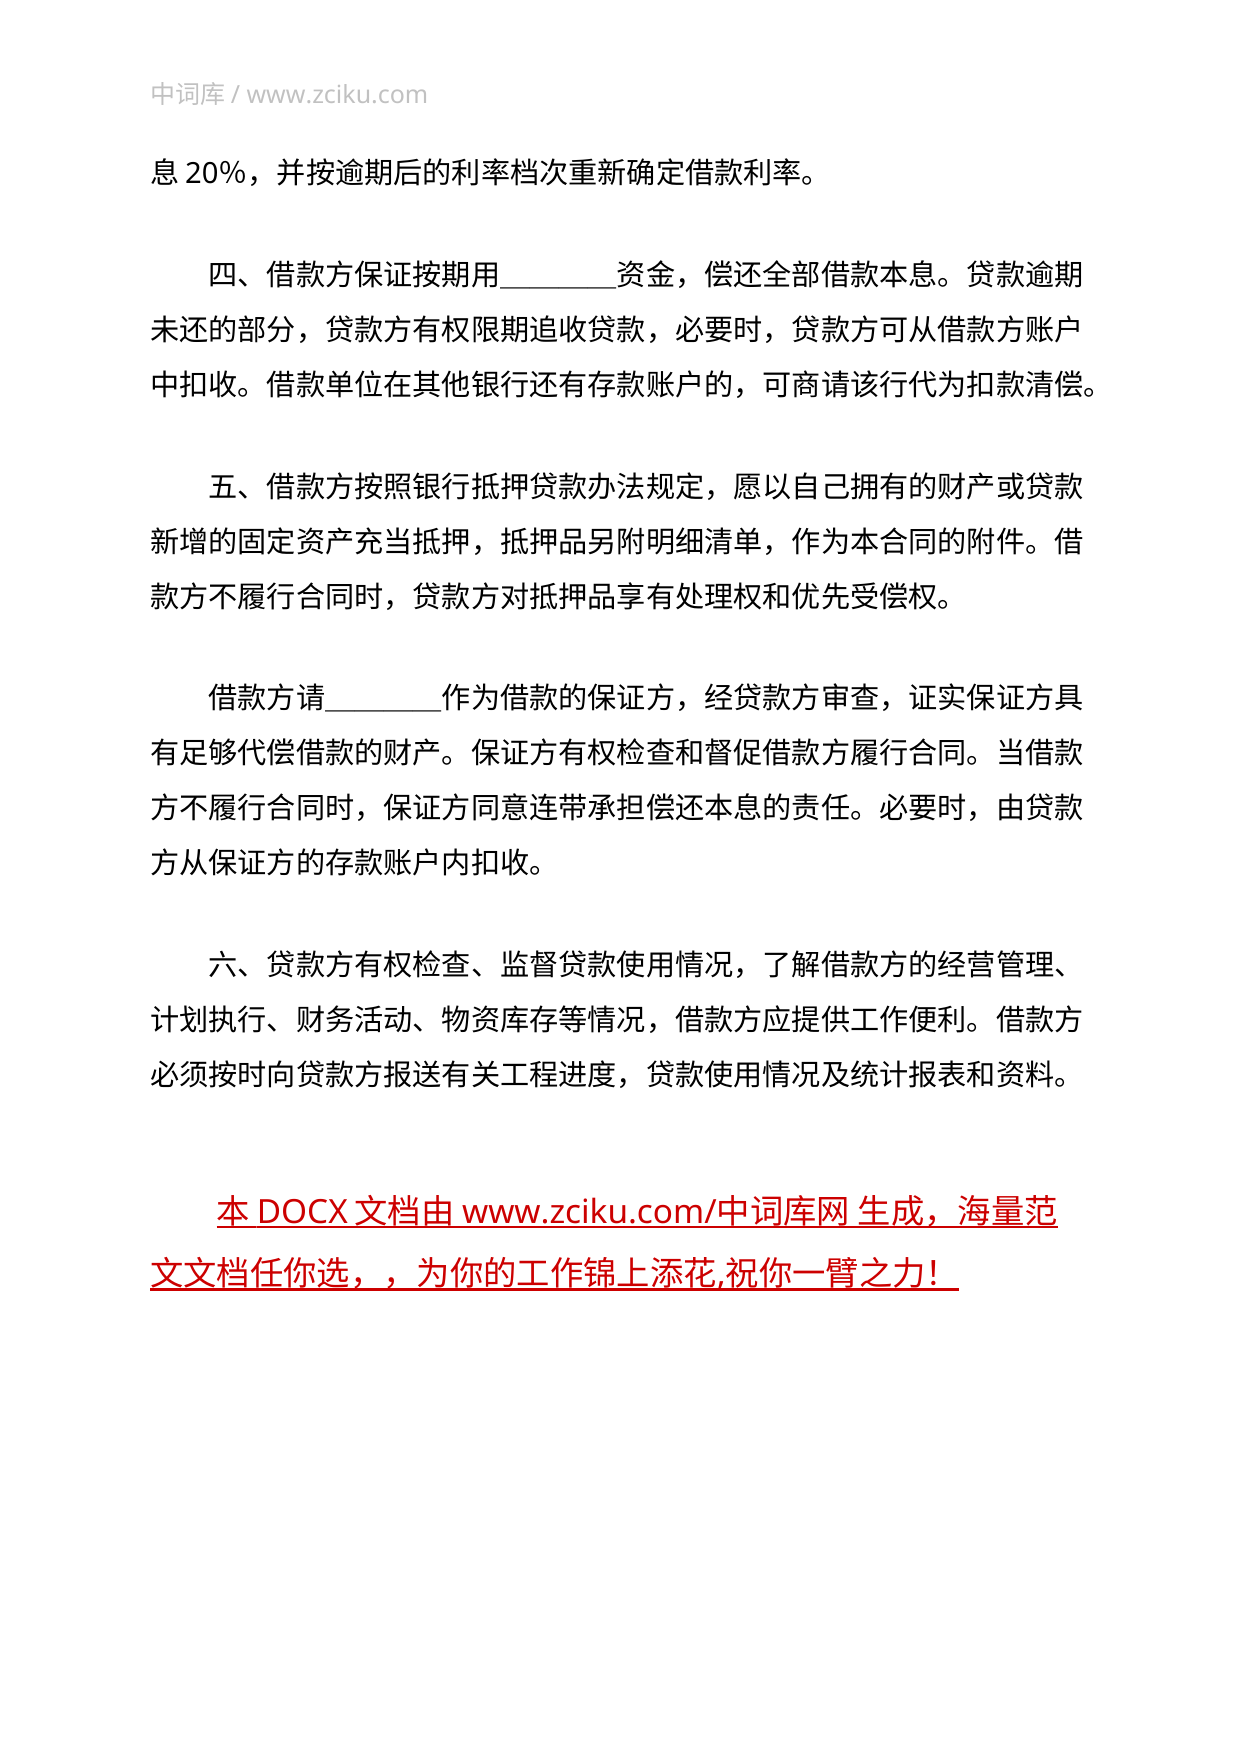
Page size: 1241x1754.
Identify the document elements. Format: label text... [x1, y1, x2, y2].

text 借款方请＿＿＿＿作为借款的保证方，经贷款方审查，证实保证方具有足够代偿借款的财产。保证方有权检查和督促借款方履行合同。当借款方不履行合同时，保证方同意连带承担偿还本息的责任。必要时，由贷款方从保证方的存款账户内扣收。 [150, 675, 1090, 882]
text 六、贷款方有权检查、监督贷款使用情况，了解借款方的经营管理、计划执行、财务活动、物资库存等情况，借款方应提供工作便利。借款方必须按时向贷款方报送有关工程进度，贷款使用情况及统计报表和资料。 [150, 942, 1090, 1094]
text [150, 150, 1090, 192]
text 五、借款方按照银行抵押贷款办法规定，愿以自己拥有的财产或贷款新增的固定资产充当抵押，抵押品另附明细清单，作为本合同的附件。借款方不履行合同时，贷款方对抵押品享有处理权和优先受偿权。 [150, 463, 1090, 616]
text 四、借款方保证按期用＿＿＿＿资金，偿还全部借款本息。贷款逾期未还的部分，贷款方有权限期追收贷款，必要时，贷款方可从借款方账户中扣收。借款单位在其他银行还有存款账户的，可商请该行代为扣款清偿。 [150, 252, 1090, 404]
text 本DOCX文档由 www.zciku.com/中词库网 生成，海量范文文档任你选，，为你的工作锦上添花,祝你一臂之力！ [150, 1184, 1090, 1296]
